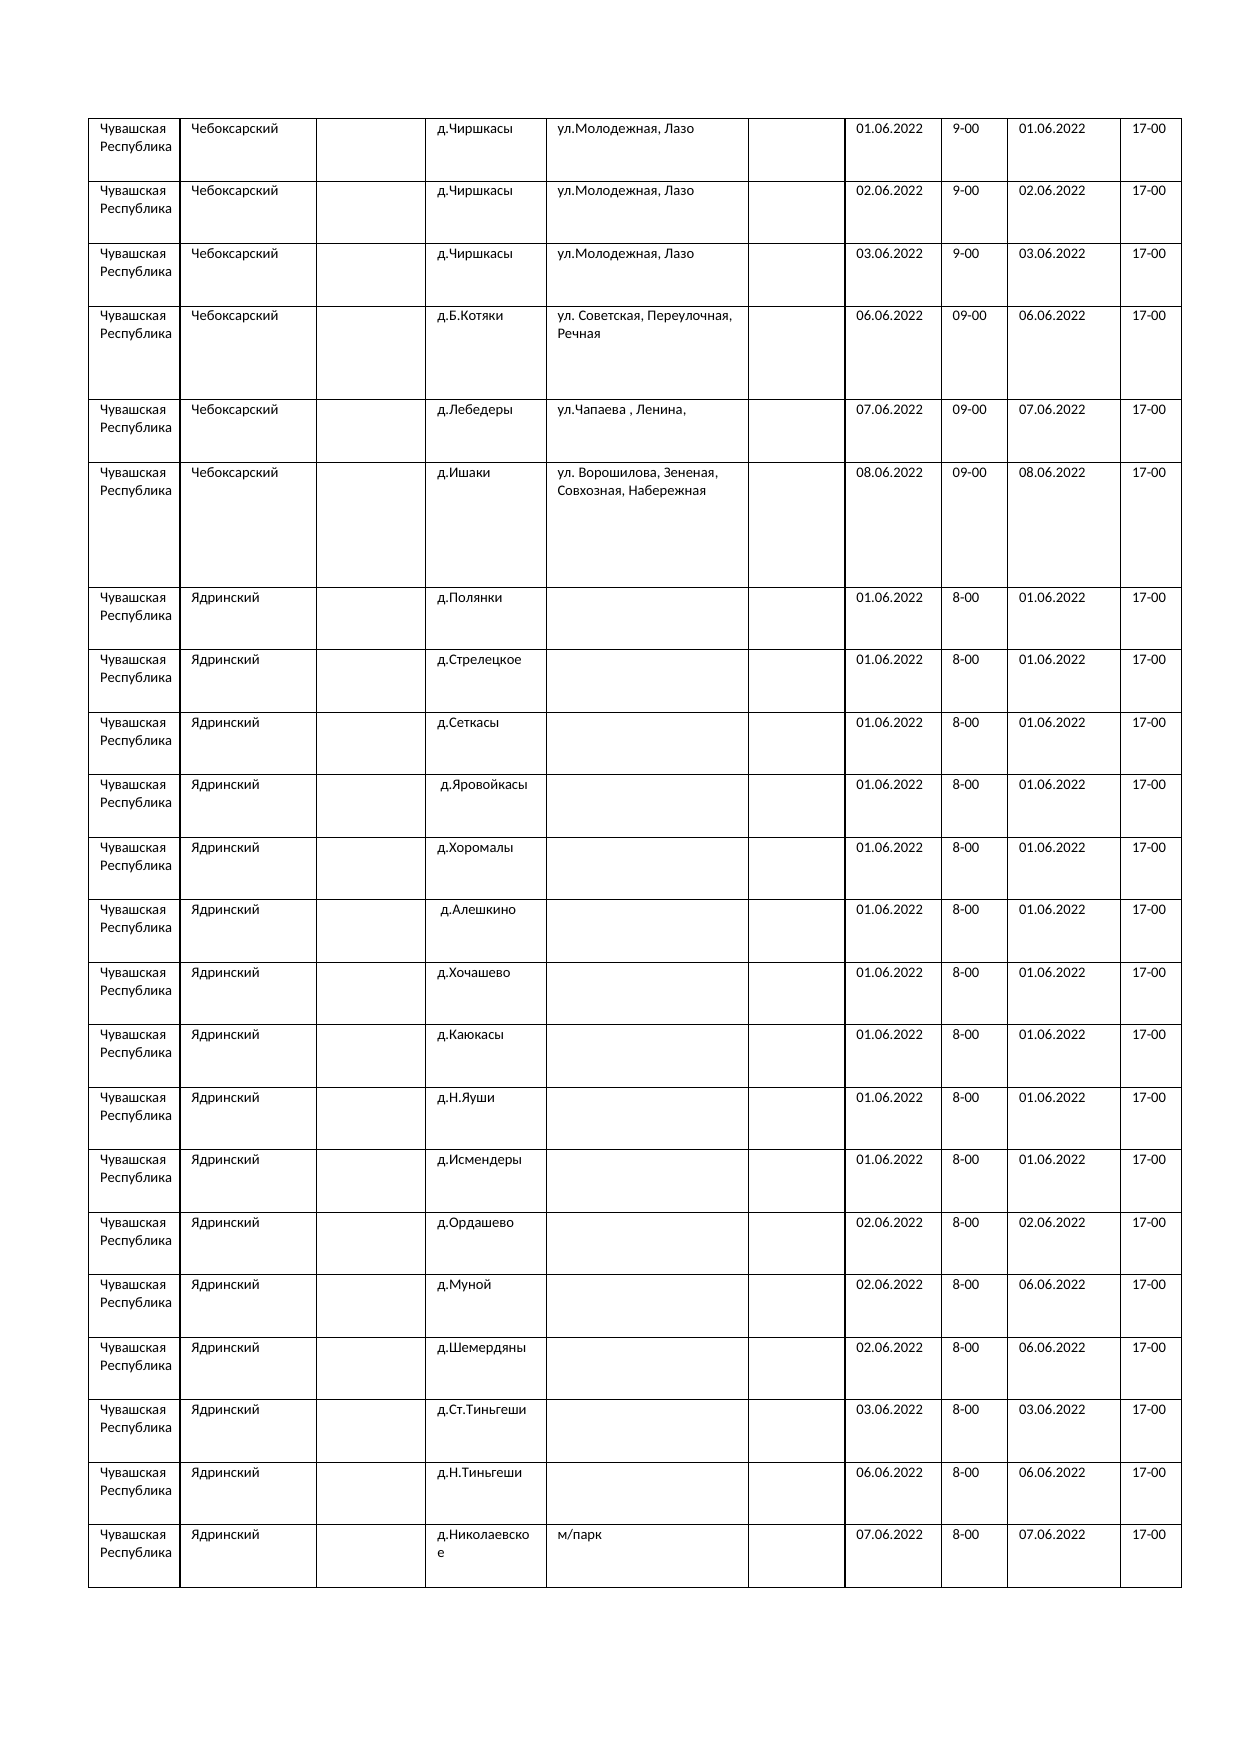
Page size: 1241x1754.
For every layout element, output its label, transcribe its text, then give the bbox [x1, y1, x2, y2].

table_cell д.Каюкасы [426, 1025, 546, 1087]
table_cell д.Николаевское [426, 1525, 546, 1587]
table_cell д.Ишаки [426, 463, 546, 587]
table_cell Ядринский [181, 1150, 316, 1212]
table_cell [749, 400, 844, 462]
table_cell [547, 1463, 748, 1524]
table_cell 8-00 [942, 900, 1007, 962]
table_cell 01.06.2022 [1008, 1088, 1120, 1149]
table_cell Чувашская Республика [89, 1400, 179, 1462]
table_cell [749, 963, 844, 1024]
table_cell [547, 838, 748, 899]
table_cell 17-00 [1121, 1150, 1181, 1212]
table_cell [749, 1400, 844, 1462]
table_cell д.Сеткасы [426, 713, 546, 774]
table_cell ул.Молодежная, Лазо [547, 119, 748, 181]
table_cell Ядринский [181, 838, 316, 899]
table_cell Чебоксарский [181, 307, 316, 399]
table_cell [749, 244, 844, 306]
table_cell 8-00 [942, 1088, 1007, 1149]
table_cell 01.06.2022 [1008, 963, 1120, 1024]
table_cell Чувашская Республика [89, 400, 179, 462]
table_cell [317, 463, 425, 587]
table_cell д.Ст.Тиньгеши [426, 1400, 546, 1462]
table_cell Чебоксарский [181, 119, 316, 181]
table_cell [89, 1525, 179, 1587]
table_cell 17-00 [1121, 1213, 1181, 1274]
table_cell [749, 182, 844, 243]
table_cell 02.06.2022 [846, 1213, 941, 1274]
table_cell [547, 1150, 748, 1212]
table_cell 01.06.2022 [1008, 588, 1120, 649]
table_cell [317, 119, 425, 181]
table_cell Чувашская Республика [89, 838, 179, 899]
table_cell Чувашская Республика [89, 307, 179, 399]
table_cell 09-00 [942, 400, 1007, 462]
table_cell Ядринский [181, 963, 316, 1024]
table_cell 01.06.2022 [1008, 119, 1120, 181]
table_cell 8-00 [942, 775, 1007, 837]
table_cell Чебоксарский [181, 182, 316, 243]
table_cell [317, 1025, 425, 1087]
table_cell Ядринский [181, 1400, 316, 1462]
table_cell Ядринский [181, 1088, 316, 1149]
table_cell Чебоксарский [181, 400, 316, 462]
table_cell Чувашская Республика [89, 963, 179, 1024]
table_cell ул.Молодежная, Лазо [547, 182, 748, 243]
table_cell д.Н.Тиньгеши [426, 1463, 546, 1524]
table_cell 17-00 [1121, 182, 1181, 243]
table_cell 17-00 [1121, 1463, 1181, 1524]
table_cell Ядринский [181, 1525, 316, 1587]
table_cell 17-00 [1121, 463, 1181, 587]
table_cell д.Н.Яуши [426, 1088, 546, 1149]
table_cell 9-00 [942, 182, 1007, 243]
table_cell 06.06.2022 [846, 1463, 941, 1524]
table_cell 06.06.2022 [1008, 307, 1120, 399]
table_cell 07.06.2022 [846, 1525, 941, 1587]
table_cell 17-00 [1121, 838, 1181, 899]
table_cell [547, 713, 748, 774]
table_cell 08.06.2022 [1008, 463, 1120, 587]
table_cell [547, 963, 748, 1024]
table_cell Ядринский [181, 1463, 316, 1524]
table_cell м/парк [547, 1525, 748, 1587]
table_cell 9-00 [942, 119, 1007, 181]
table_cell 03.06.2022 [846, 244, 941, 306]
table_cell [749, 1213, 844, 1274]
table_cell [317, 1400, 425, 1462]
table_cell [749, 1525, 844, 1587]
table_cell 03.06.2022 [1008, 1400, 1120, 1462]
table_cell 17-00 [1121, 1275, 1181, 1337]
table_cell 8-00 [942, 713, 1007, 774]
table_cell [317, 1088, 425, 1149]
table_cell [317, 1275, 425, 1337]
table_cell [317, 963, 425, 1024]
table_cell 01.06.2022 [1008, 775, 1120, 837]
table_cell д.Чиршкасы [426, 119, 546, 181]
table_cell Ядринский [181, 1275, 316, 1337]
table_cell 02.06.2022 [1008, 1213, 1120, 1274]
table_cell 17-00 [1121, 1525, 1181, 1587]
table_cell 17-00 [1121, 963, 1181, 1024]
table_cell 8-00 [942, 1213, 1007, 1274]
table_cell [749, 1275, 844, 1337]
table_cell [317, 588, 425, 649]
table_cell 17-00 [1121, 588, 1181, 649]
table_cell 03.06.2022 [1008, 244, 1120, 306]
table_cell [317, 182, 425, 243]
table_cell 01.06.2022 [846, 588, 941, 649]
table_cell 8-00 [942, 1025, 1007, 1087]
table_cell 06.06.2022 [1008, 1338, 1120, 1399]
table_cell [749, 307, 844, 399]
table_cell ул.Чапаева , Ленина, [547, 400, 748, 462]
table_cell д.Полянки [426, 588, 546, 649]
table_cell [749, 650, 844, 712]
table_cell Ядринский [181, 588, 316, 649]
table_cell Чувашская Республика [89, 1150, 179, 1212]
table_cell [317, 1338, 425, 1399]
table_cell 8-00 [942, 838, 1007, 899]
table_cell [547, 775, 748, 837]
table_cell 01.06.2022 [846, 1088, 941, 1149]
table_cell [749, 463, 844, 587]
table_cell [749, 1463, 844, 1524]
table_cell [749, 838, 844, 899]
table_cell Чувашская Республика [89, 650, 179, 712]
table_cell [317, 713, 425, 774]
table_cell 17-00 [1121, 307, 1181, 399]
table_cell Чувашская Республика [89, 463, 179, 587]
table_cell Чебоксарский [181, 463, 316, 587]
table_cell д.Чиршкасы [426, 182, 546, 243]
table_cell 8-00 [942, 1400, 1007, 1462]
table_cell 01.06.2022 [846, 900, 941, 962]
table_cell ул. Советская, Переулочная, Речная [547, 307, 748, 399]
table_cell [749, 713, 844, 774]
table_cell [547, 1400, 748, 1462]
table_cell д.Лебедеры [426, 400, 546, 462]
table_cell [547, 1088, 748, 1149]
table_cell [749, 1088, 844, 1149]
table_cell 01.06.2022 [846, 838, 941, 899]
table_cell 03.06.2022 [846, 1400, 941, 1462]
table_cell 17-00 [1121, 1400, 1181, 1462]
table_cell Ядринский [181, 1213, 316, 1274]
table_cell 17-00 [1121, 775, 1181, 837]
table_cell [317, 307, 425, 399]
table_cell [317, 900, 425, 962]
table_cell 09-00 [942, 463, 1007, 587]
table_cell 01.06.2022 [846, 963, 941, 1024]
table_cell 01.06.2022 [1008, 1150, 1120, 1212]
table_cell ул.Молодежная, Лазо [547, 244, 748, 306]
table_cell 17-00 [1121, 900, 1181, 962]
table_cell 8-00 [942, 650, 1007, 712]
table_cell Чувашская Республика [89, 713, 179, 774]
table_cell 01.06.2022 [1008, 650, 1120, 712]
table_cell д.Б.Котяки [426, 307, 546, 399]
table_cell 01.06.2022 [846, 1150, 941, 1212]
table_cell [547, 1213, 748, 1274]
table_cell Ядринский [181, 775, 316, 837]
table_cell д.Шемердяны [426, 1338, 546, 1399]
table_cell 01.06.2022 [1008, 838, 1120, 899]
table_cell 07.06.2022 [1008, 400, 1120, 462]
table_cell 06.06.2022 [1008, 1463, 1120, 1524]
table_cell д.Хоромалы [426, 838, 546, 899]
table_cell [547, 588, 748, 649]
table_cell 01.06.2022 [846, 650, 941, 712]
table_cell Чувашская Республика [89, 1275, 179, 1337]
table_cell 01.06.2022 [846, 1025, 941, 1087]
table_cell д.Ордашево [426, 1213, 546, 1274]
table_cell 02.06.2022 [846, 1275, 941, 1337]
table_cell Ядринский [181, 1338, 316, 1399]
table_cell 17-00 [1121, 1338, 1181, 1399]
table_cell [749, 900, 844, 962]
table_cell Чувашская Республика [89, 1463, 179, 1524]
table_cell 01.06.2022 [846, 713, 941, 774]
table_cell 8-00 [942, 588, 1007, 649]
table_cell ул. Ворошилова, Зененая, Совхозная, Набережная [547, 463, 748, 587]
table_cell [547, 900, 748, 962]
table_cell [317, 400, 425, 462]
table_cell Чебоксарский [181, 244, 316, 306]
table_cell 17-00 [1121, 1088, 1181, 1149]
table_cell [749, 775, 844, 837]
table_cell 8-00 [942, 963, 1007, 1024]
table_cell Чувашская Республика [89, 1213, 179, 1274]
table_cell д.Алешкино [426, 900, 546, 962]
table_cell Чувашская Республика [89, 1025, 179, 1087]
table_cell 01.06.2022 [846, 119, 941, 181]
table_cell 07.06.2022 [846, 400, 941, 462]
table_cell 01.06.2022 [1008, 900, 1120, 962]
table_cell 02.06.2022 [1008, 182, 1120, 243]
table_cell 17-00 [1121, 1025, 1181, 1087]
table_cell [547, 650, 748, 712]
table_cell [749, 588, 844, 649]
table_cell 17-00 [1121, 244, 1181, 306]
table_cell д.Чиршкасы [426, 244, 546, 306]
table_cell Чувашская Республика [89, 244, 179, 306]
table_cell [749, 119, 844, 181]
table_cell 01.06.2022 [1008, 1025, 1120, 1087]
table_cell д.Муной [426, 1275, 546, 1337]
table_cell [317, 1525, 425, 1587]
table_cell 8-00 [942, 1150, 1007, 1212]
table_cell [89, 119, 179, 181]
table_cell Чувашская Республика [89, 900, 179, 962]
table_cell 06.06.2022 [1008, 1275, 1120, 1337]
table_cell 17-00 [1121, 713, 1181, 774]
table_cell [547, 1275, 748, 1337]
table_cell Чувашская Республика [89, 775, 179, 837]
table_cell 02.06.2022 [846, 182, 941, 243]
table_cell Чувашская Республика [89, 182, 179, 243]
table_cell [547, 1025, 748, 1087]
table_cell [749, 1150, 844, 1212]
table_cell д.Хочашево [426, 963, 546, 1024]
table_cell Чувашская Республика [89, 1338, 179, 1399]
table_cell Чувашская Республика [89, 588, 179, 649]
table_cell 17-00 [1121, 119, 1181, 181]
table_cell [317, 1463, 425, 1524]
table_cell Чувашская Республика [89, 1088, 179, 1149]
table_cell [749, 1338, 844, 1399]
table_cell д.Яровойкасы [426, 775, 546, 837]
table_cell д.Стрелецкое [426, 650, 546, 712]
table_cell Ядринский [181, 650, 316, 712]
table_cell 06.06.2022 [846, 307, 941, 399]
table_cell Ядринский [181, 900, 316, 962]
table_cell 8-00 [942, 1275, 1007, 1337]
table_cell 07.06.2022 [1008, 1525, 1120, 1587]
table_cell 08.06.2022 [846, 463, 941, 587]
table_cell 17-00 [1121, 650, 1181, 712]
table_cell [317, 1213, 425, 1274]
table_cell 17-00 [1121, 400, 1181, 462]
table_cell [317, 838, 425, 899]
table_cell 8-00 [942, 1338, 1007, 1399]
table_cell 09-00 [942, 307, 1007, 399]
table_cell 8-00 [942, 1463, 1007, 1524]
table_cell [317, 775, 425, 837]
table_cell 01.06.2022 [1008, 713, 1120, 774]
table_cell [317, 244, 425, 306]
table_cell 9-00 [942, 244, 1007, 306]
table_cell [317, 1150, 425, 1212]
table_cell Ядринский [181, 1025, 316, 1087]
table_cell 02.06.2022 [846, 1338, 941, 1399]
table_cell 01.06.2022 [846, 775, 941, 837]
table_cell Ядринский [181, 713, 316, 774]
table_cell 8-00 [942, 1525, 1007, 1587]
table_cell [749, 1025, 844, 1087]
table_cell [547, 1338, 748, 1399]
table_cell д.Исмендеры [426, 1150, 546, 1212]
table_cell [317, 650, 425, 712]
